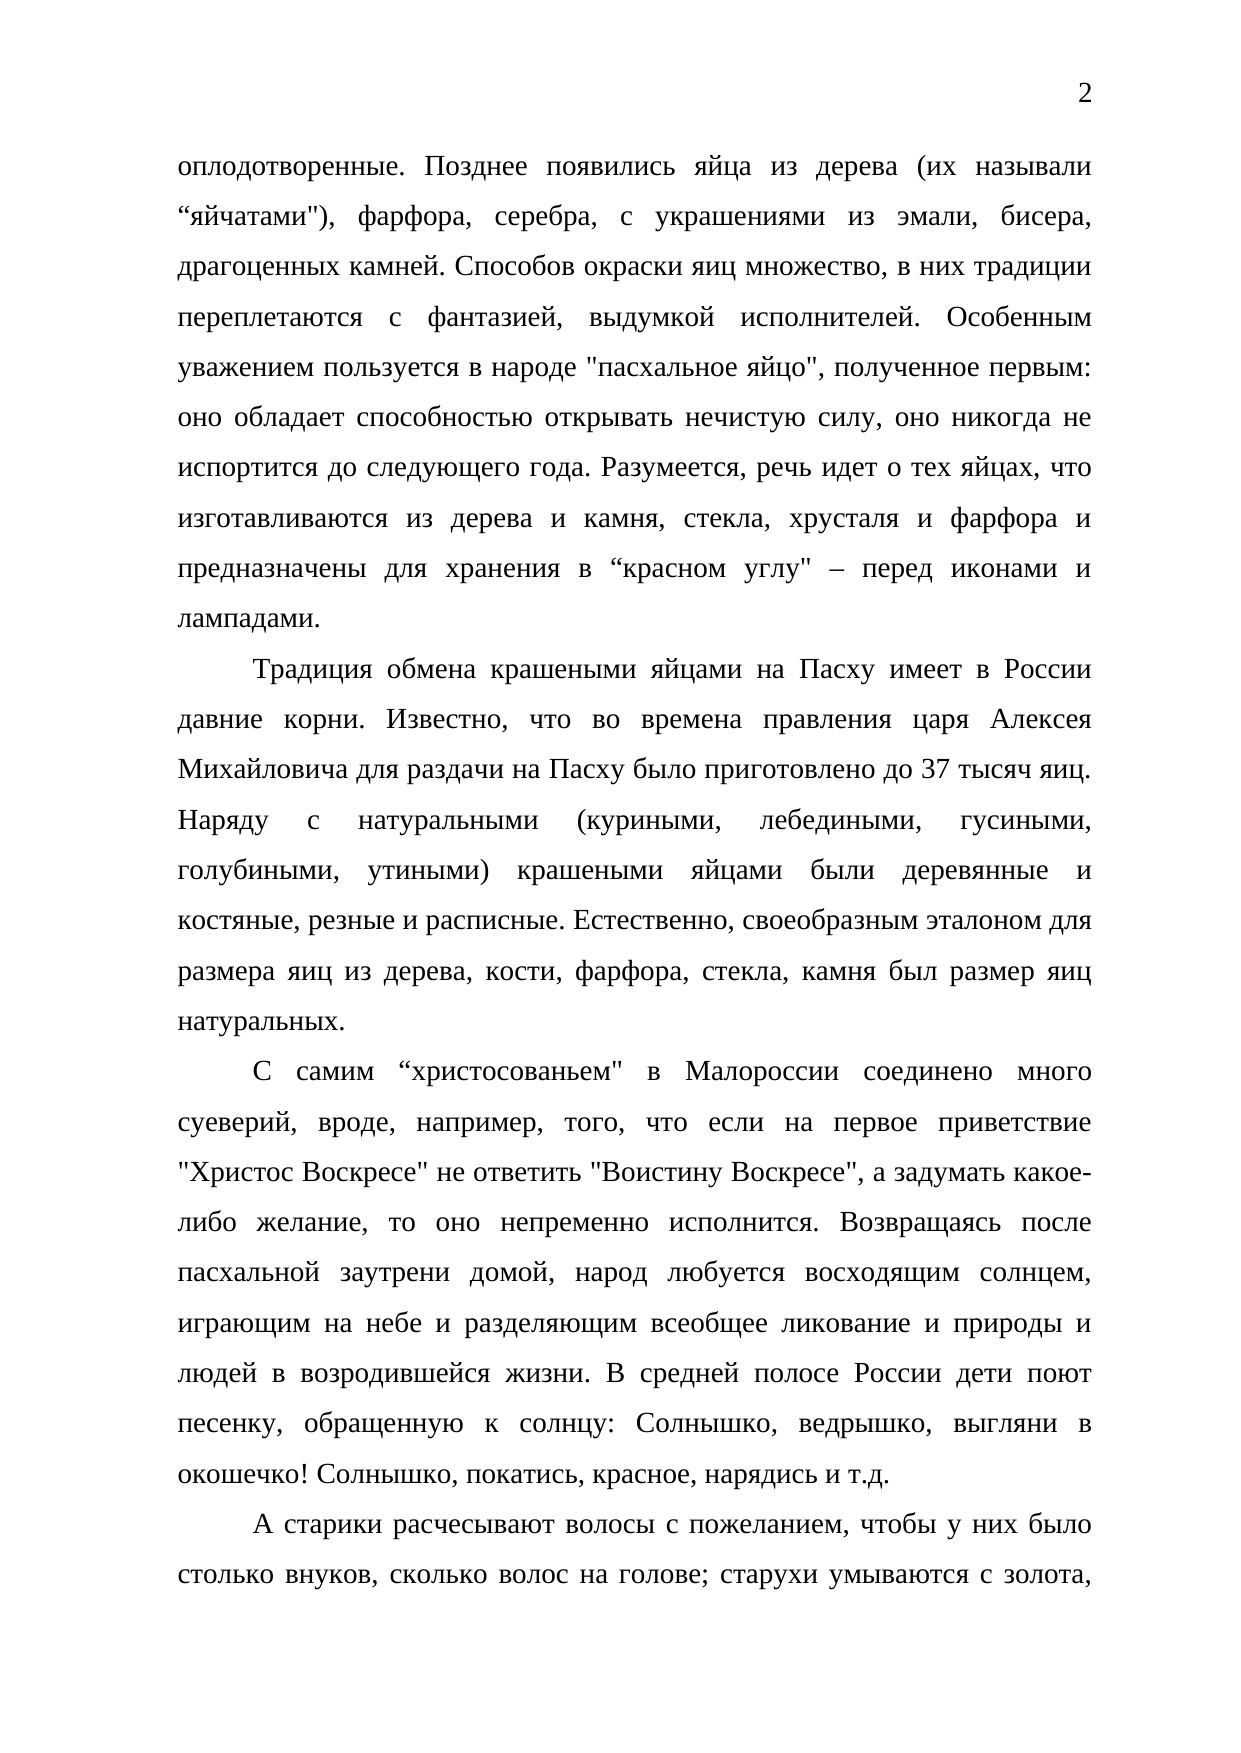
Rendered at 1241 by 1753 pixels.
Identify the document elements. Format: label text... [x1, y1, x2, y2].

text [177, 1506, 1092, 1590]
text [177, 148, 1092, 634]
text С самим “христосованьем" в Малороссии соединено много суеверий, вроде, например, того, что если на первое приветствие "Христос Воскресе" не ответить "Воистину Воскресе", а задумать какое-либо желание, то оно непременно исполнится. Возвращаясь после пасхальной заутрени домой, народ любуется восходящим солнцем, играющим на небе и разделяющим всеобщее ликование и природы и людей в возродившейся жизни. В средней полосе России дети поют песенку, обращенную к солнцу: Солнышко, ведрышко, выгляни в окошечко! Солнышко, покатись, красное, нарядись и т.д. [177, 1053, 1092, 1489]
text Традиция обмена крашеными яйцами на Пасху имеет в России давние корни. Известно, что во времена правления царя Алексея Михайловича для раздачи на Пасху было приготовлено до 37 тысяч яиц. Наряду с натуральными (куриными, лебедиными, гусиными, голубиными, утиными) крашеными яйцами были деревянные и костяные, резные и расписные. Естественно, своеобразным эталоном для размера яиц из дерева, кости, фарфора, стекла, камня был размер яиц натуральных. [177, 651, 1092, 1037]
